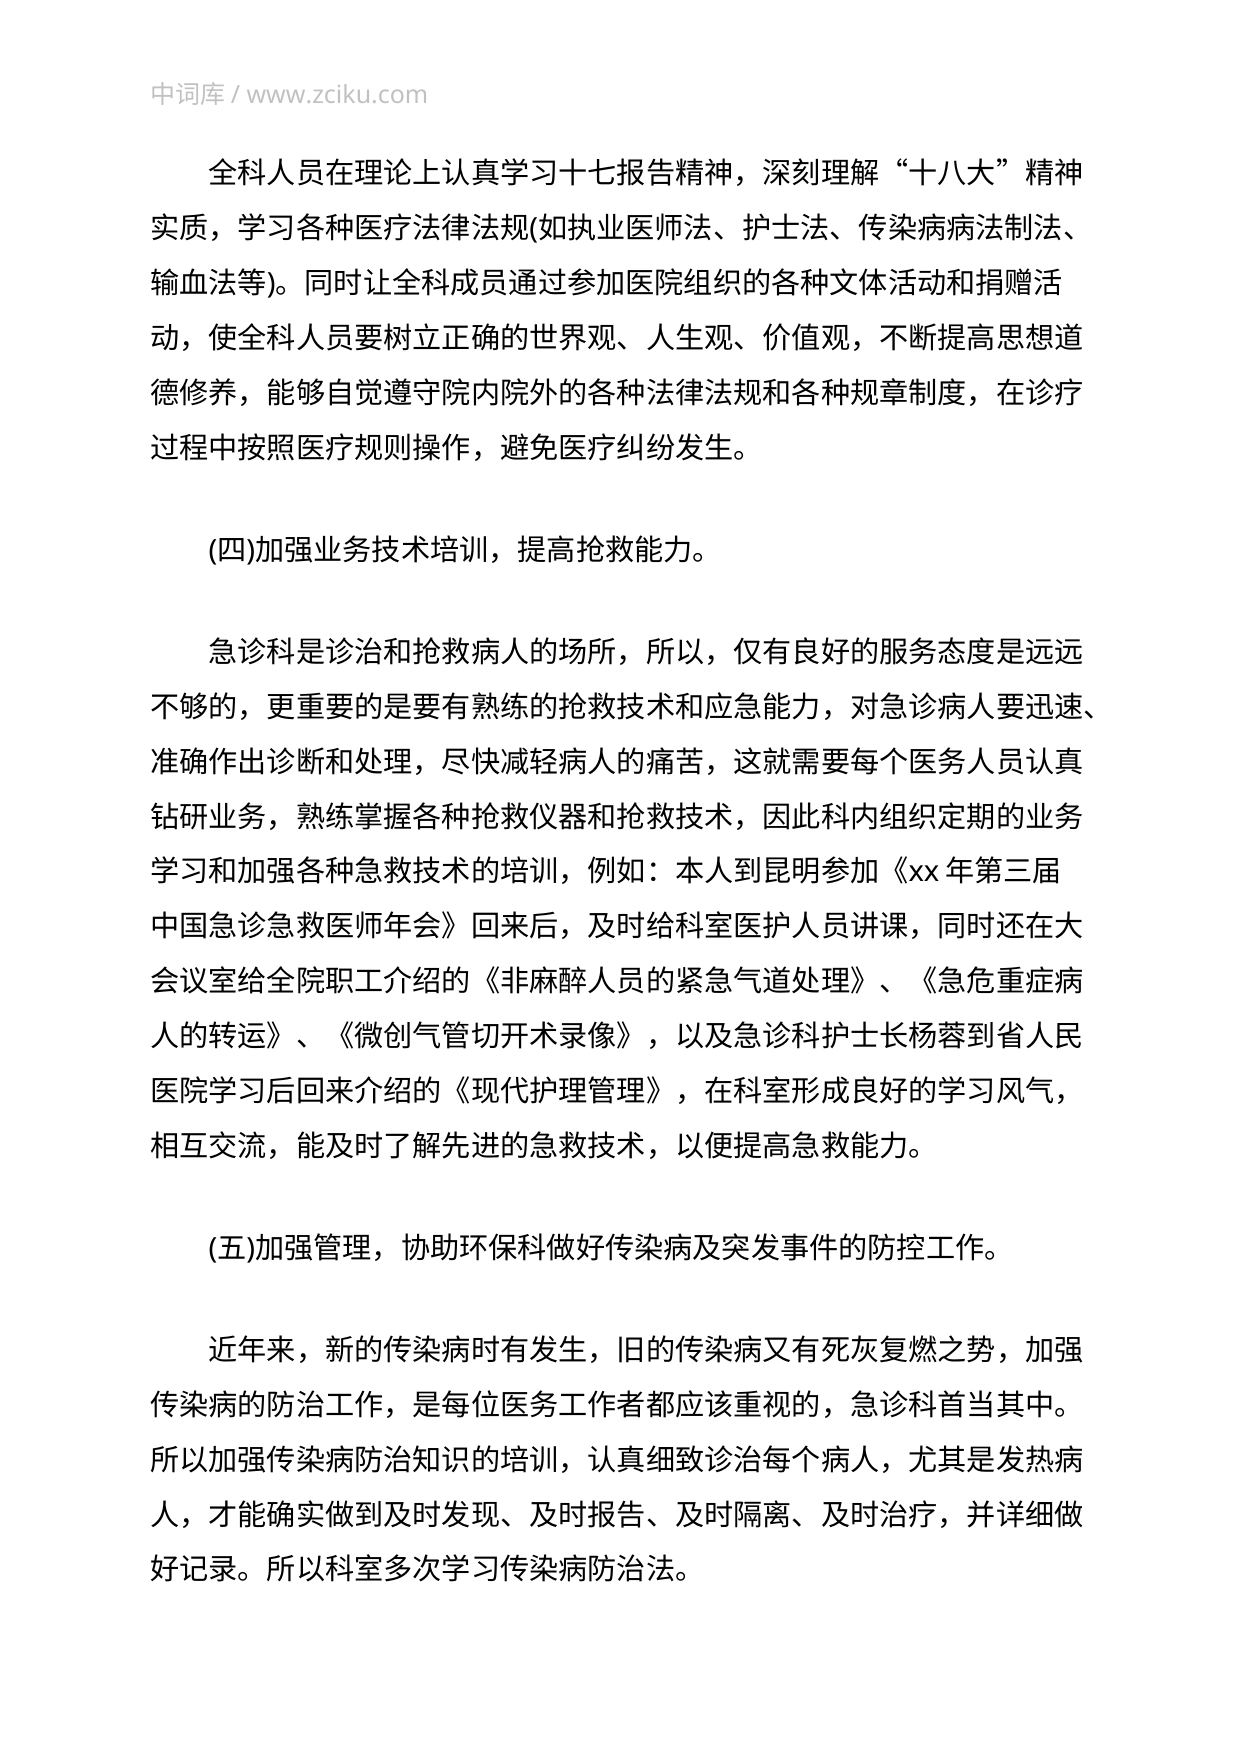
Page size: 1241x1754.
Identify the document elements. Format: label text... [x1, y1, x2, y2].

text (四)加强业务技术培训，提高抢救能力。 [150, 526, 1090, 569]
text 近年来，新的传染病时有发生，旧的传染病又有死灰复燃之势，加强传染病的防治工作，是每位医务工作者都应该重视的，急诊科首当其中。所以加强传染病防治知识的培训，认真细致诊治每个病人，尤其是发热病人，才能确实做到及时发现、及时报告、及时隔离、及时治疗，并详细做好记录。所以科室多次学习传染病防治法。 [150, 1326, 1090, 1588]
text (五)加强管理，协助环保科做好传染病及突发事件的防控工作。 [150, 1224, 1090, 1267]
text 急诊科是诊治和抢救病人的场所，所以，仅有良好的服务态度是远远不够的，更重要的是要有熟练的抢救技术和应急能力，对急诊病人要迅速、准确作出诊断和处理，尽快减轻病人的痛苦，这就需要每个医务人员认真钻研业务，熟练掌握各种抢救仪器和抢救技术，因此科内组织定期的业务学习和加强各种急救技术的培训，例如：本人到昆明参加《xx年第三届中国急诊急救医师年会》回来后，及时给科室医护人员讲课，同时还在大会议室给全院职工介绍的《非麻醉人员的紧急气道处理》、《急危重症病人的转运》、《微创气管切开术录像》，以及急诊科护士长杨蓉到省人民医院学习后回来介绍的《现代护理管理》，在科室形成良好的学习风气，相互交流，能及时了解先进的急救技术，以便提高急救能力。 [150, 628, 1090, 1165]
text 全科人员在理论上认真学习十七报告精神，深刻理解“十八大”精神实质，学习各种医疗法律法规(如执业医师法、护士法、传染病病法制法、输血法等)。同时让全科成员通过参加医院组织的各种文体活动和捐赠活动，使全科人员要树立正确的世界观、人生观、价值观，不断提高思想道德修养，能够自觉遵守院内院外的各种法律法规和各种规章制度，在诊疗过程中按照医疗规则操作，避免医疗纠纷发生。 [150, 150, 1090, 467]
